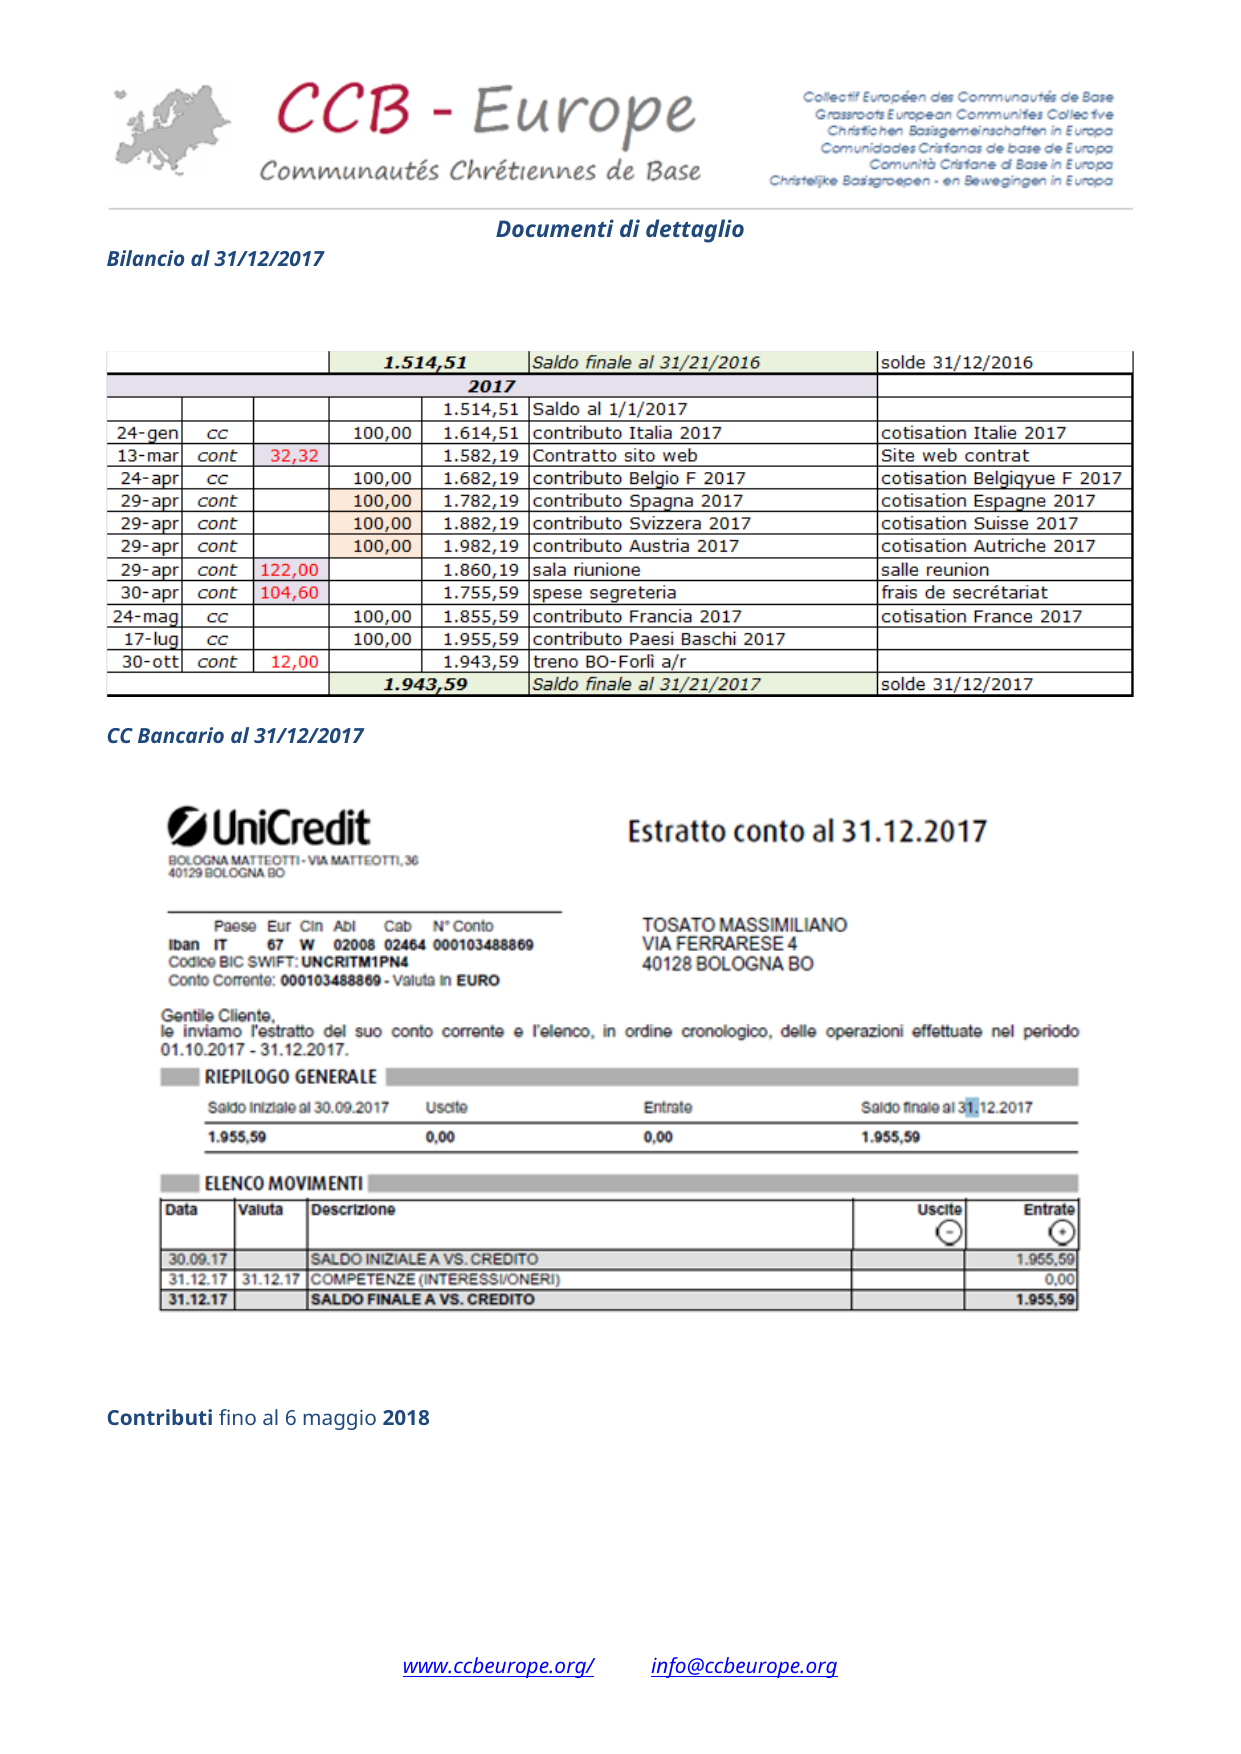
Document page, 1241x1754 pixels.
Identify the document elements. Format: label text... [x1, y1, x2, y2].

picture [106, 73, 1133, 213]
text CC Bancario al 31/12/2017 [106, 721, 1134, 750]
text Contributi fino al 6 maggio 2018 [106, 1403, 1134, 1431]
picture [106, 351, 1134, 697]
text Documenti di dettaglio [106, 213, 1134, 244]
picture [137, 774, 1103, 1325]
text Bilancio al 31/12/2017 [106, 244, 1134, 273]
